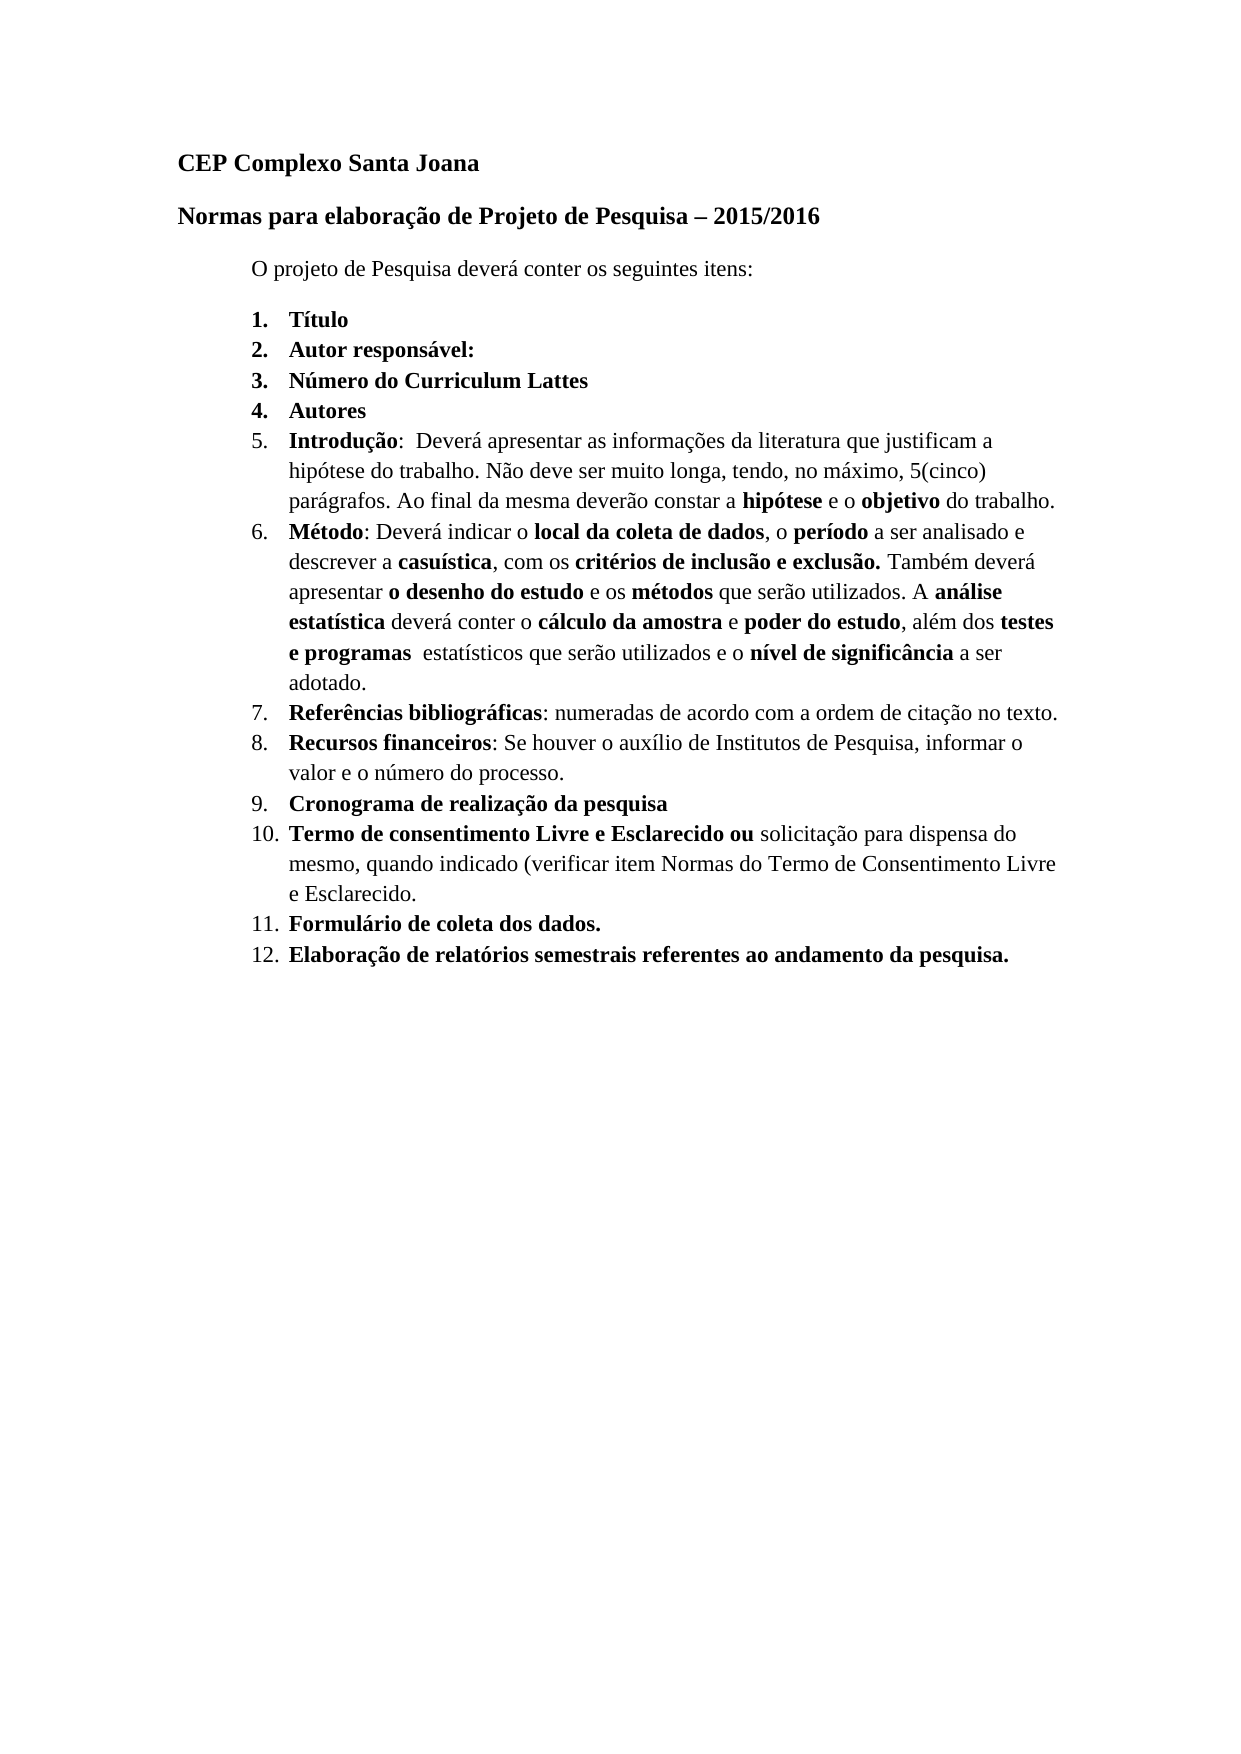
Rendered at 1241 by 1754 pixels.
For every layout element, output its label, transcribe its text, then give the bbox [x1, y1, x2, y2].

list Número do Curriculum Lattes [251, 367, 1063, 393]
text O projeto de Pesquisa deverá conter os seguintes itens: [177, 255, 1063, 282]
list Termo de consentimento Livre e Esclarecido ou solicitação para dispensa do mesmo, quando indicado (verificar item Normas do Termo de Consentimento Livre e Esclarecido. [251, 820, 1063, 907]
text Normas para elaboração de Projeto de Pesquisa – 2015/2016 [177, 201, 1063, 230]
list Introdução: Deverá apresentar as informações da literatura que justificam a hipótese do trabalho. Não deve ser muito longa, tendo, no máximo, 5(cinco) parágrafos. Ao final da mesma deverão constar a hipótese e o objetivo do trabalho. [251, 427, 1063, 514]
text CEP Complexo Santa Joana [177, 148, 1063, 176]
list Método: Deverá indicar o local da coleta de dados, o período a ser analisado e descrever a casuística, com os critérios de inclusão e exclusão. Também deverá apresentar o desenho do estudo e os métodos que serão utilizados. A análise estatística deverá conter o cálculo da amostra e poder do estudo, além dos testes e programas estatísticos que serão utilizados e o nível de significância a ser adotado. [251, 518, 1063, 695]
list Título [251, 306, 1063, 333]
list Referências bibliográficas: numeradas de acordo com a ordem de citação no texto. [251, 699, 1063, 725]
list Autores [251, 397, 1063, 423]
list Autor responsável: [251, 337, 1063, 363]
list Formulário de coleta dos dados. [251, 911, 1063, 937]
list Cronograma de realização da pesquisa [251, 790, 1063, 816]
list Elaboração de relatórios semestrais referentes ao andamento da pesquisa. [251, 941, 1063, 967]
list Recursos financeiros: Se houver o auxílio de Institutos de Pesquisa, informar o valor e o número do processo. [251, 729, 1063, 786]
